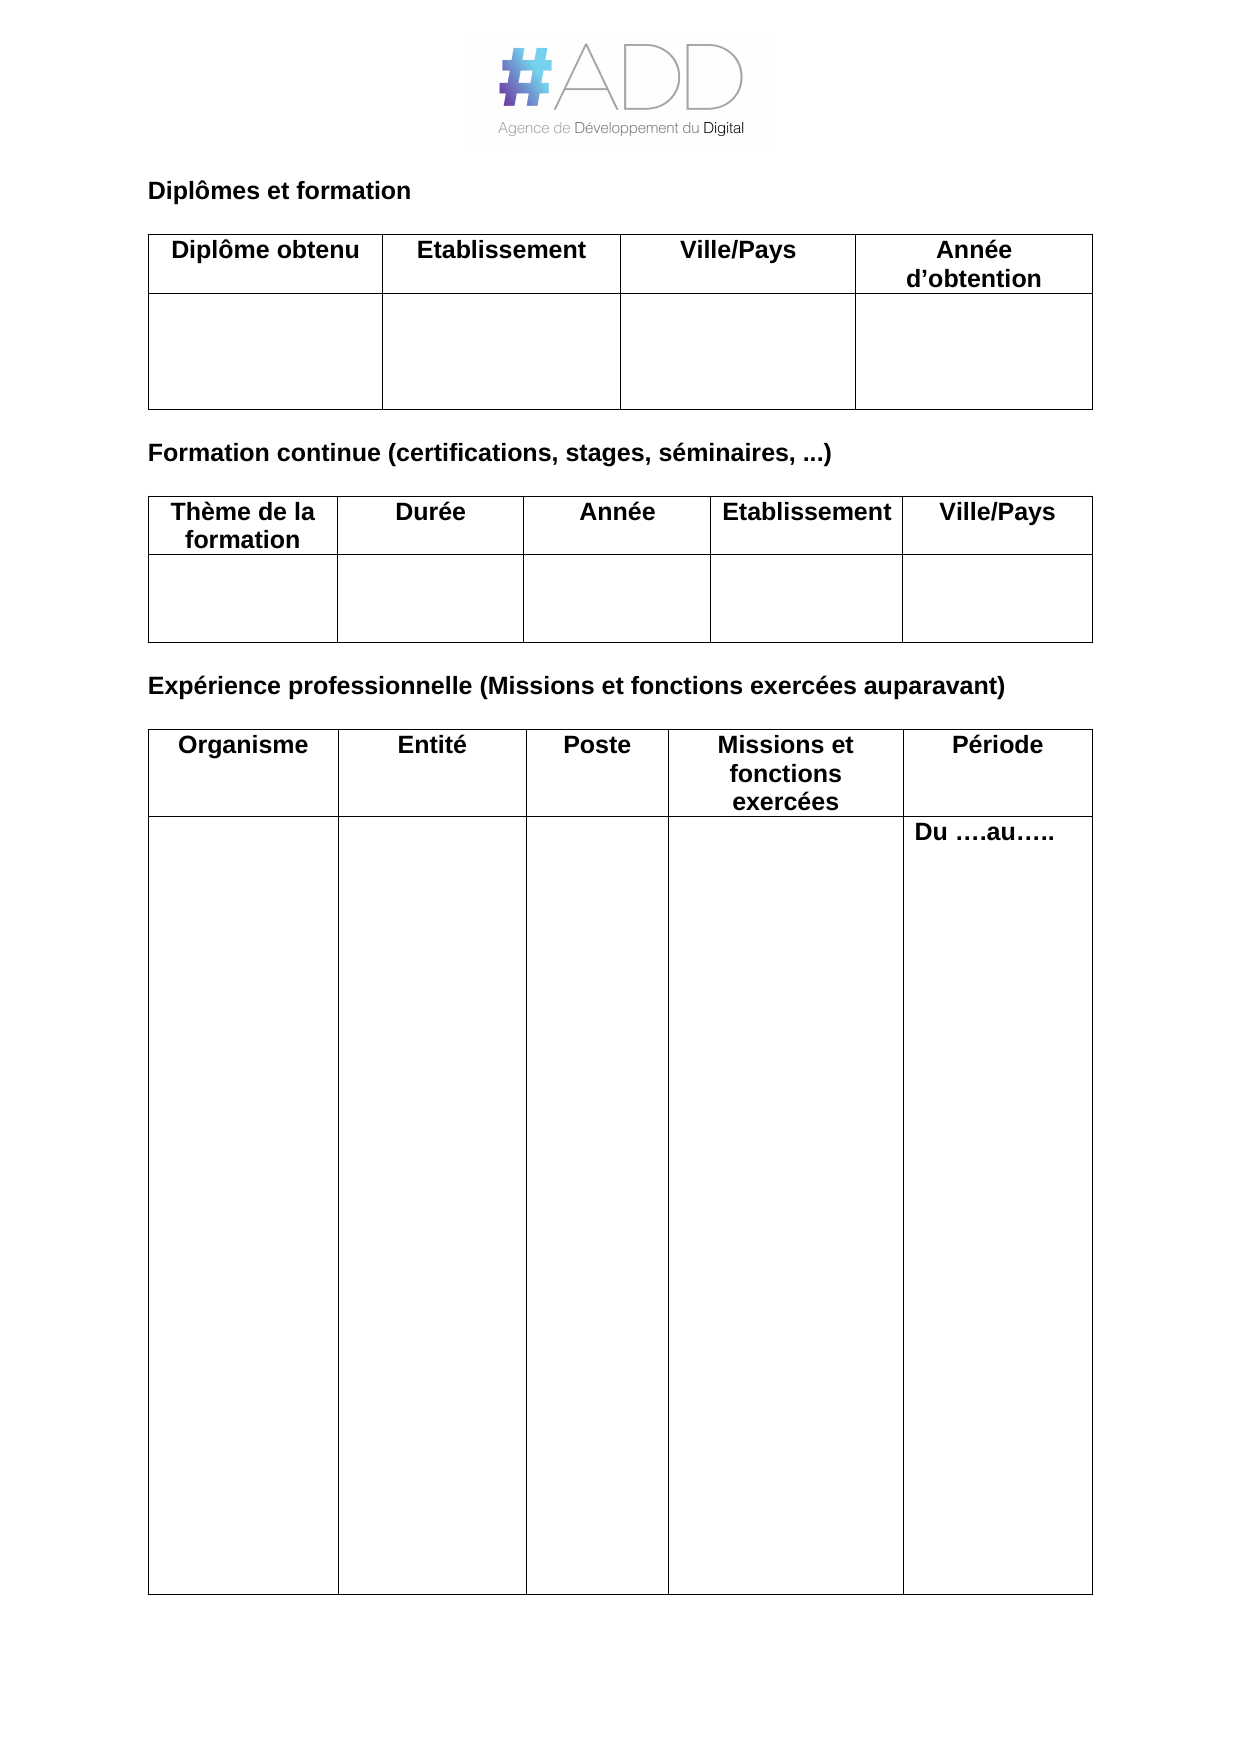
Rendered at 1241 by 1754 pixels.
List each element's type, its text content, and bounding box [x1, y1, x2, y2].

table_header Etablissement [383, 235, 620, 292]
table_cell [711, 555, 902, 642]
table_header Période [904, 730, 1092, 816]
table_cell [527, 817, 668, 1593]
table_header Année [524, 497, 710, 554]
table_cell [383, 294, 620, 408]
table_header Diplôme obtenu [149, 235, 382, 292]
table_header Etablissement [711, 497, 902, 554]
table_cell [621, 294, 855, 408]
table_header Missions et fonctions exercées [669, 730, 903, 816]
table_header Poste [527, 730, 668, 816]
table_cell [338, 555, 523, 642]
table_cell [149, 817, 338, 1593]
text Expérience professionnelle (Missions et fonctions exercées auparavant) [148, 671, 1093, 700]
table_header Thème de la formation [149, 497, 337, 554]
table_cell [149, 555, 337, 642]
table_cell [903, 555, 1092, 642]
table_cell [669, 817, 903, 1593]
text Formation continue (certifications, stages, séminaires, ...) [148, 438, 1093, 467]
table_header Organisme [149, 730, 338, 816]
table_cell Du ….au….. [904, 817, 1092, 1593]
table_header Année d’obtention [856, 235, 1092, 292]
table_header Durée [338, 497, 523, 554]
table_cell [339, 817, 526, 1593]
table_header Ville/Pays [621, 235, 855, 292]
table_cell [524, 555, 710, 642]
text Diplômes et formation [148, 176, 1093, 205]
picture [471, 32, 769, 145]
table_header Entité [339, 730, 526, 816]
table_cell [149, 294, 382, 408]
table_header Ville/Pays [903, 497, 1092, 554]
table_cell [856, 294, 1092, 408]
